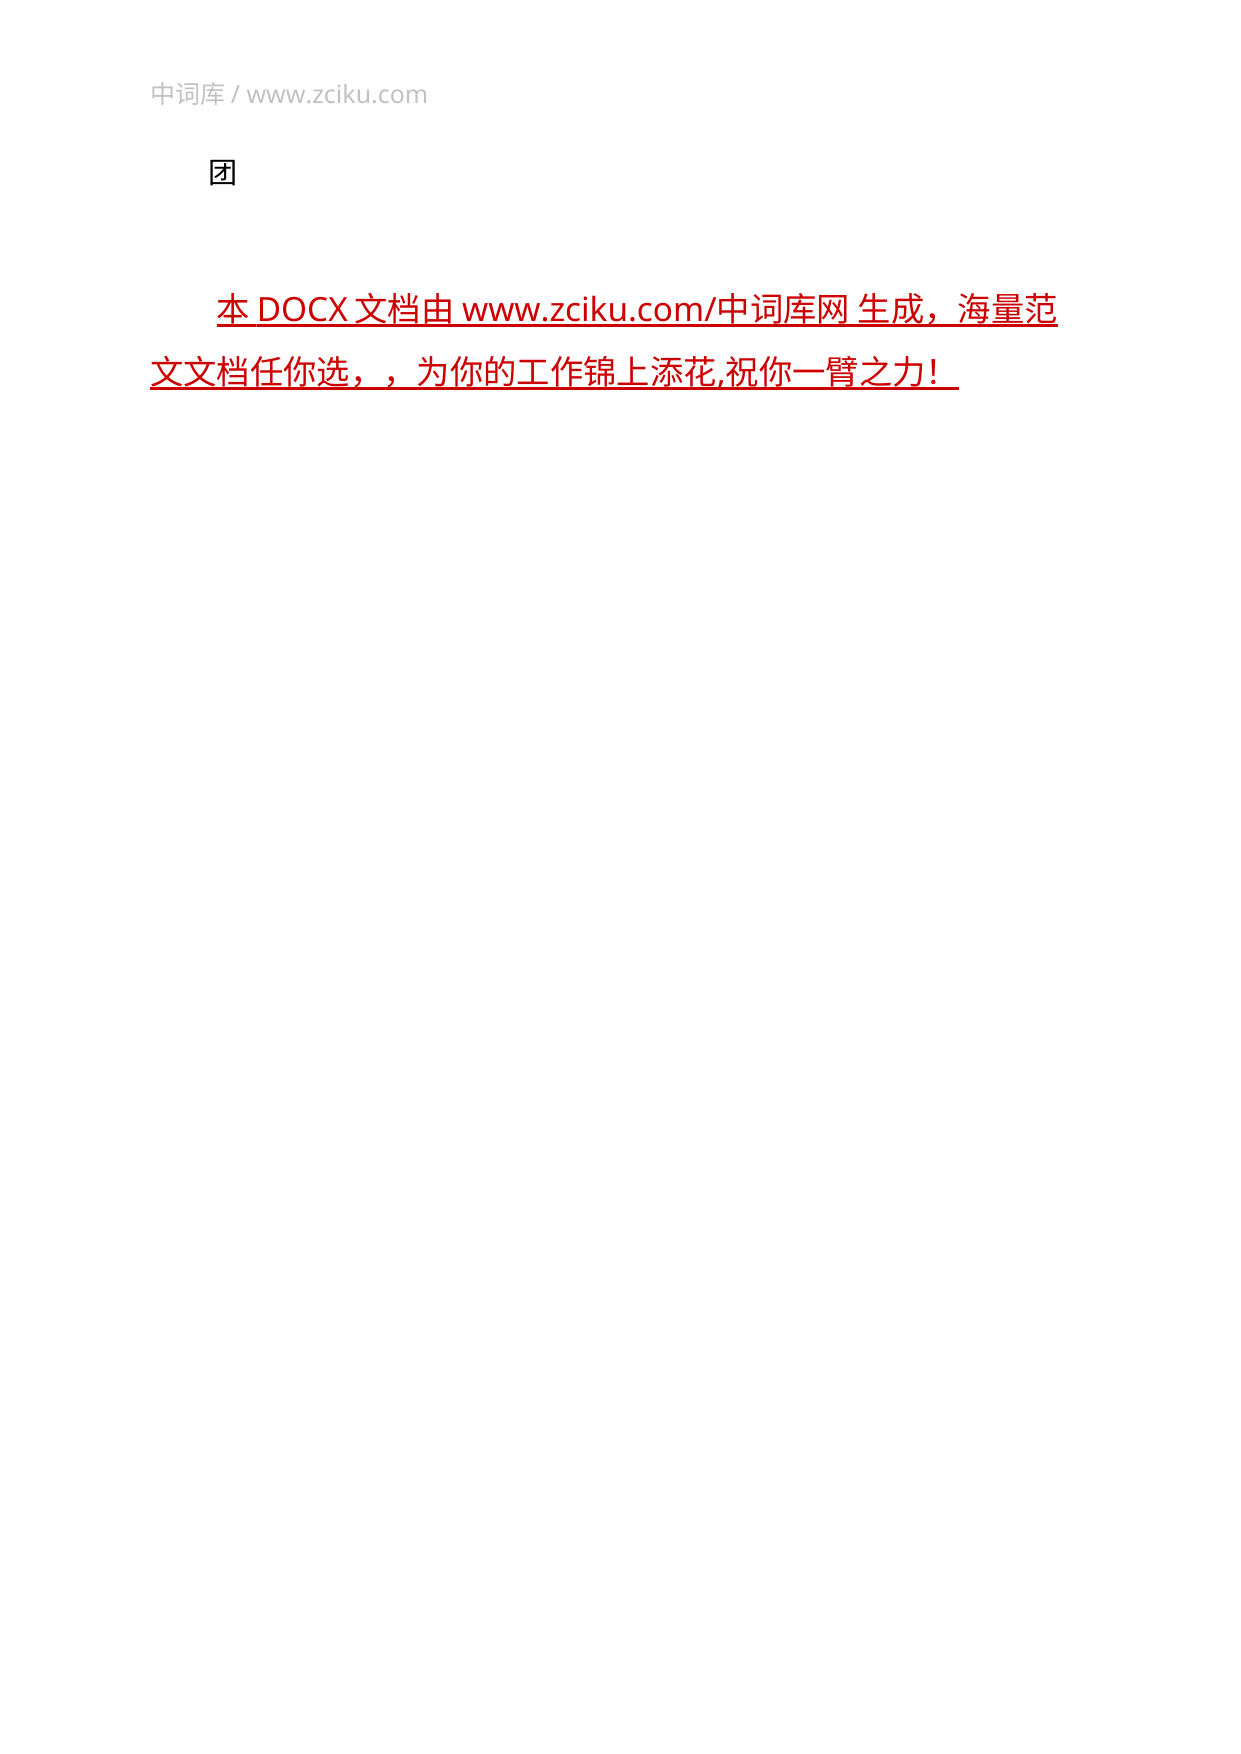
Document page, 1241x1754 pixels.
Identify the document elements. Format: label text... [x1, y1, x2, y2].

text 本DOCX文档由 www.zciku.com/中词库网 生成，海量范文文档任你选，，为你的工作锦上添花,祝你一臂之力！ [150, 283, 1090, 394]
text 团 [150, 150, 1090, 192]
